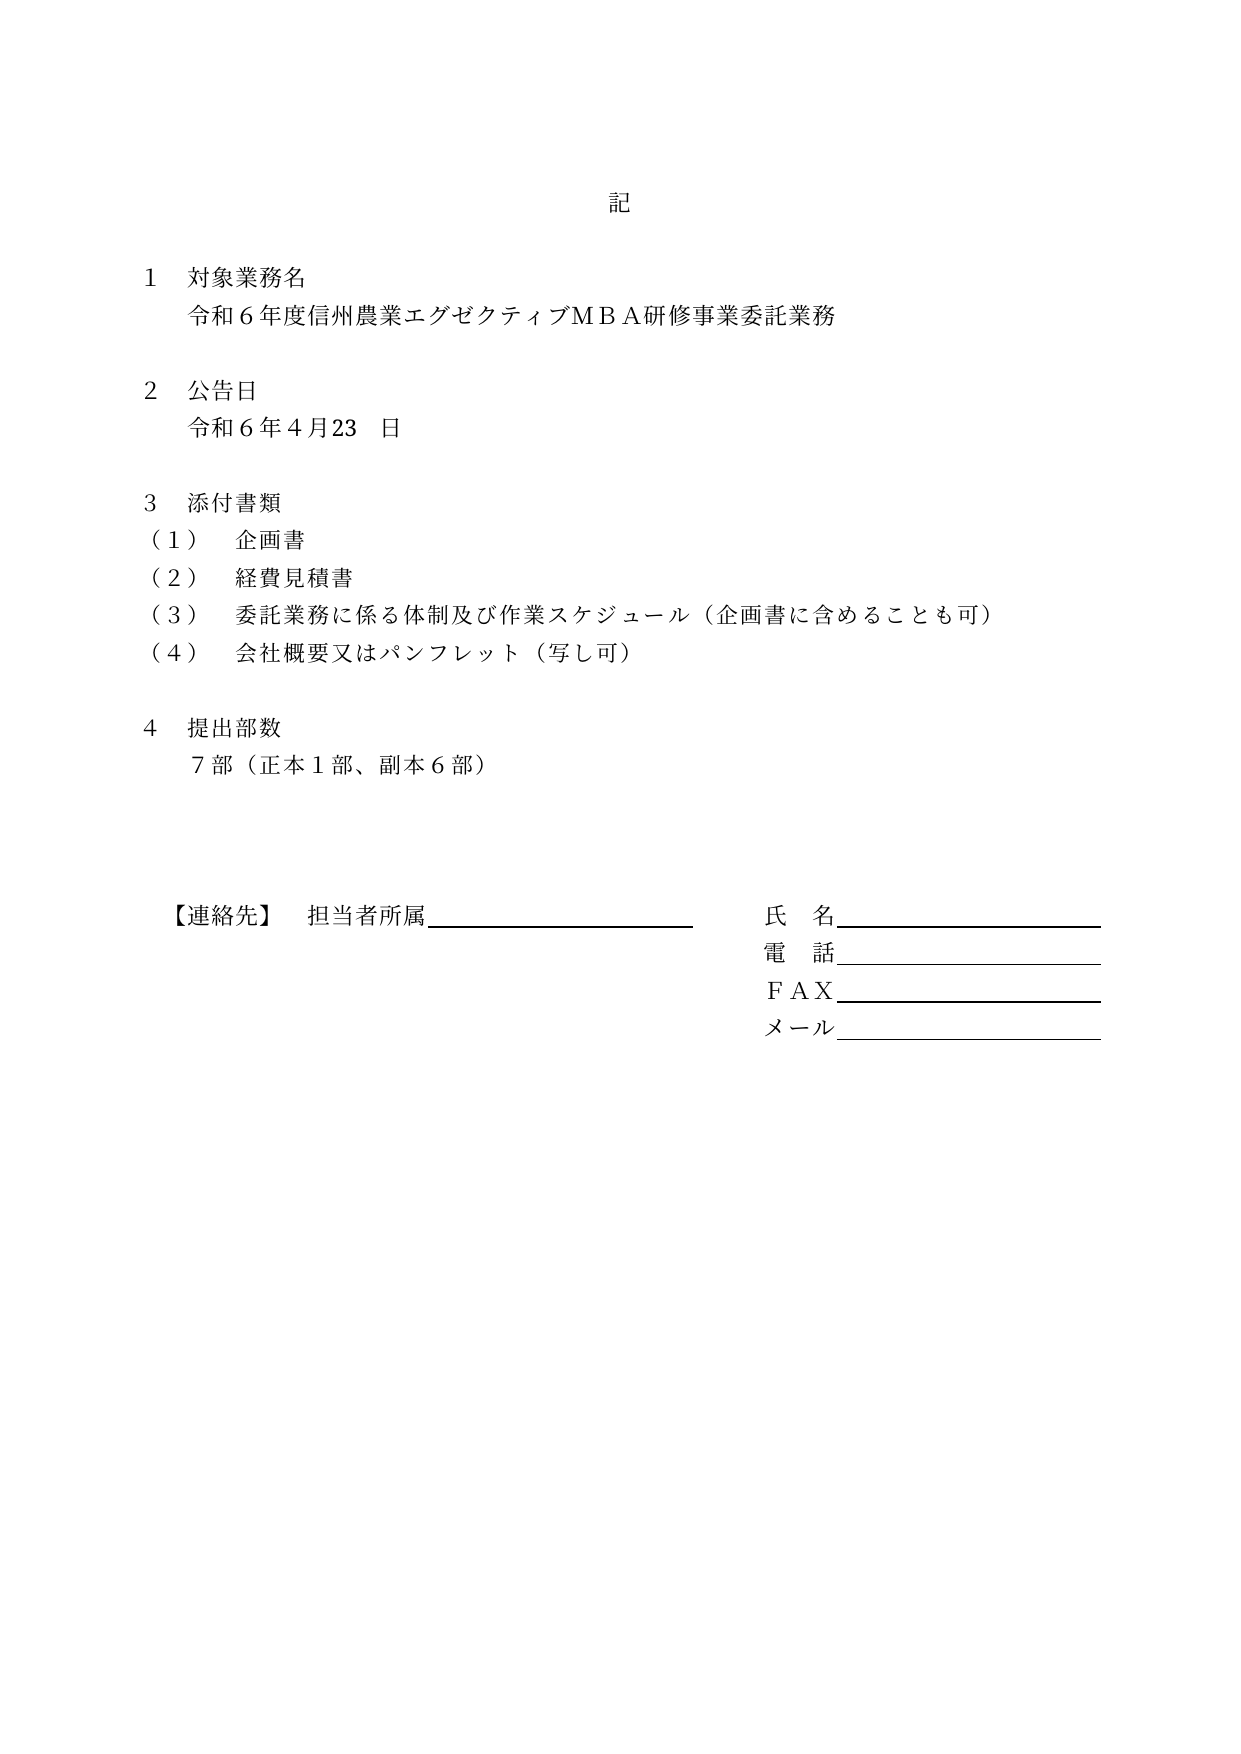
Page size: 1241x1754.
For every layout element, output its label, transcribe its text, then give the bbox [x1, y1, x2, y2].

list 委託業務に係る体制及び作業スケジュール（企画書に含めることも可） [139, 596, 1101, 633]
text １ 対象業務名 [139, 258, 1101, 296]
text メール [163, 1008, 1101, 1046]
text 記 [139, 183, 1101, 221]
list 経費見積書 [139, 558, 1101, 596]
text ３ 添付書類 [139, 483, 1101, 521]
text 令和６年度信州農業エグゼクティブＭＢＡ研修事業委託業務 [139, 296, 1101, 333]
text 令和６年４月23日 [163, 408, 1101, 446]
text 【連絡先】 担当者所属 氏 名 [163, 896, 1101, 933]
text 電 話 [163, 933, 1101, 971]
text ２ 公告日 [139, 371, 1101, 408]
text ７部（正本１部、副本６部） [139, 746, 1101, 783]
list 企画書 [139, 521, 1101, 558]
list 会社概要又はパンフレット（写し可） [139, 633, 1101, 671]
text ４ 提出部数 [139, 708, 1101, 746]
text ＦＡＸ [163, 971, 1101, 1008]
